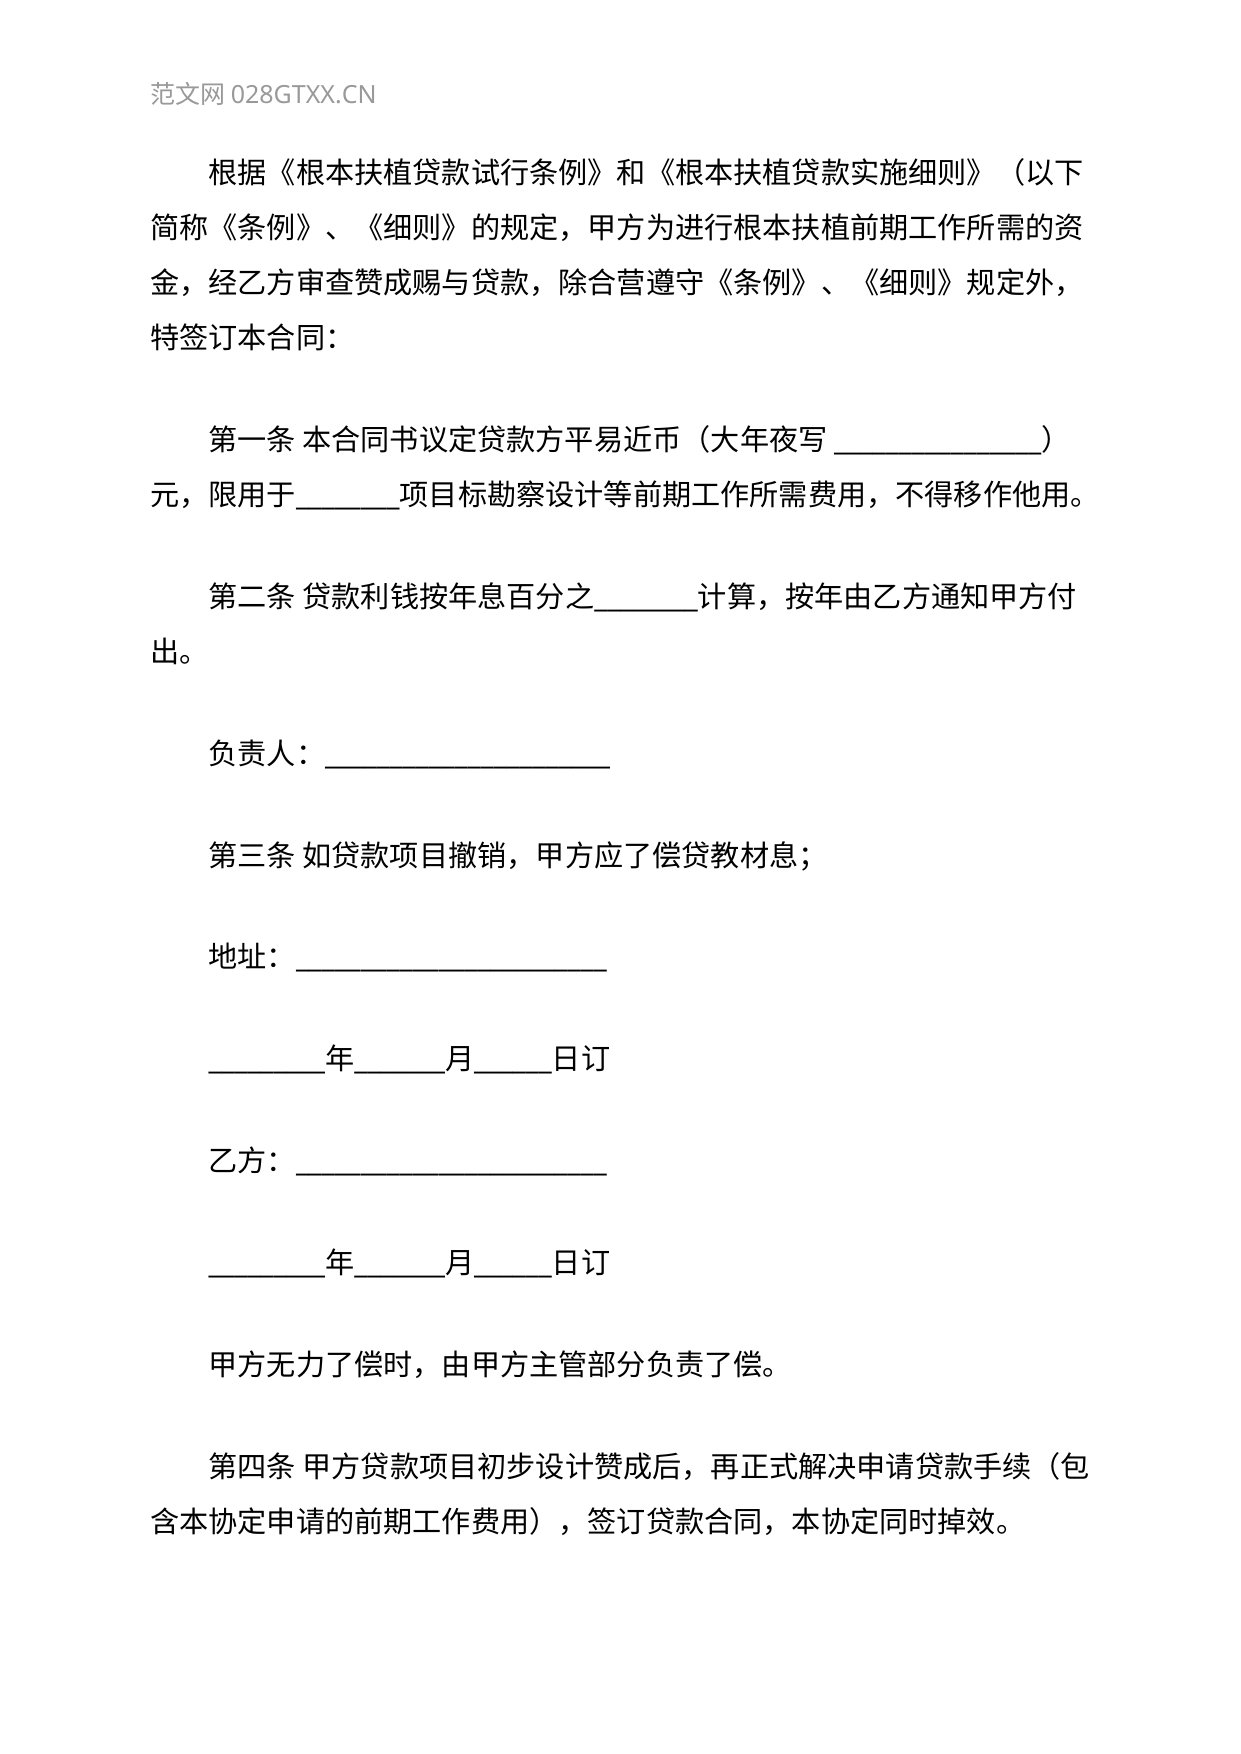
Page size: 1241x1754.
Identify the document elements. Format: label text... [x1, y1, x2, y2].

text 第二条 贷款利钱按年息百分之________计算，按年由乙方通知甲方付出。 [150, 573, 1090, 671]
text _________年_______月______日订 [150, 1036, 1090, 1078]
text _________年_______月______日订 [150, 1240, 1090, 1282]
text 地址：________________________ [150, 934, 1090, 976]
text 第一条 本合同书议定贷款方平易近币（大年夜写 ________________）元，限用于________项目标勘察设计等前期工作所需费用，不得移作他用。 [150, 416, 1090, 514]
text 第三条 如贷款项目撤销，甲方应了偿贷教材息； [150, 832, 1090, 874]
text 负责人：______________________ [150, 730, 1090, 773]
text 甲方无力了偿时，由甲方主管部分负责了偿。 [150, 1342, 1090, 1384]
text 根据《根本扶植贷款试行条例》和《根本扶植贷款实施细则》（以下简称《条例》、《细则》的规定，甲方为进行根本扶植前期工作所需的资金，经乙方审查赞成赐与贷款，除合营遵守《条例》、《细则》规定外，特签订本合同： [150, 150, 1090, 357]
text 乙方：________________________ [150, 1138, 1090, 1180]
text 第四条 甲方贷款项目初步设计赞成后，再正式解决申请贷款手续（包含本协定申请的前期工作费用），签订贷款合同，本协定同时掉效。 [150, 1444, 1090, 1541]
